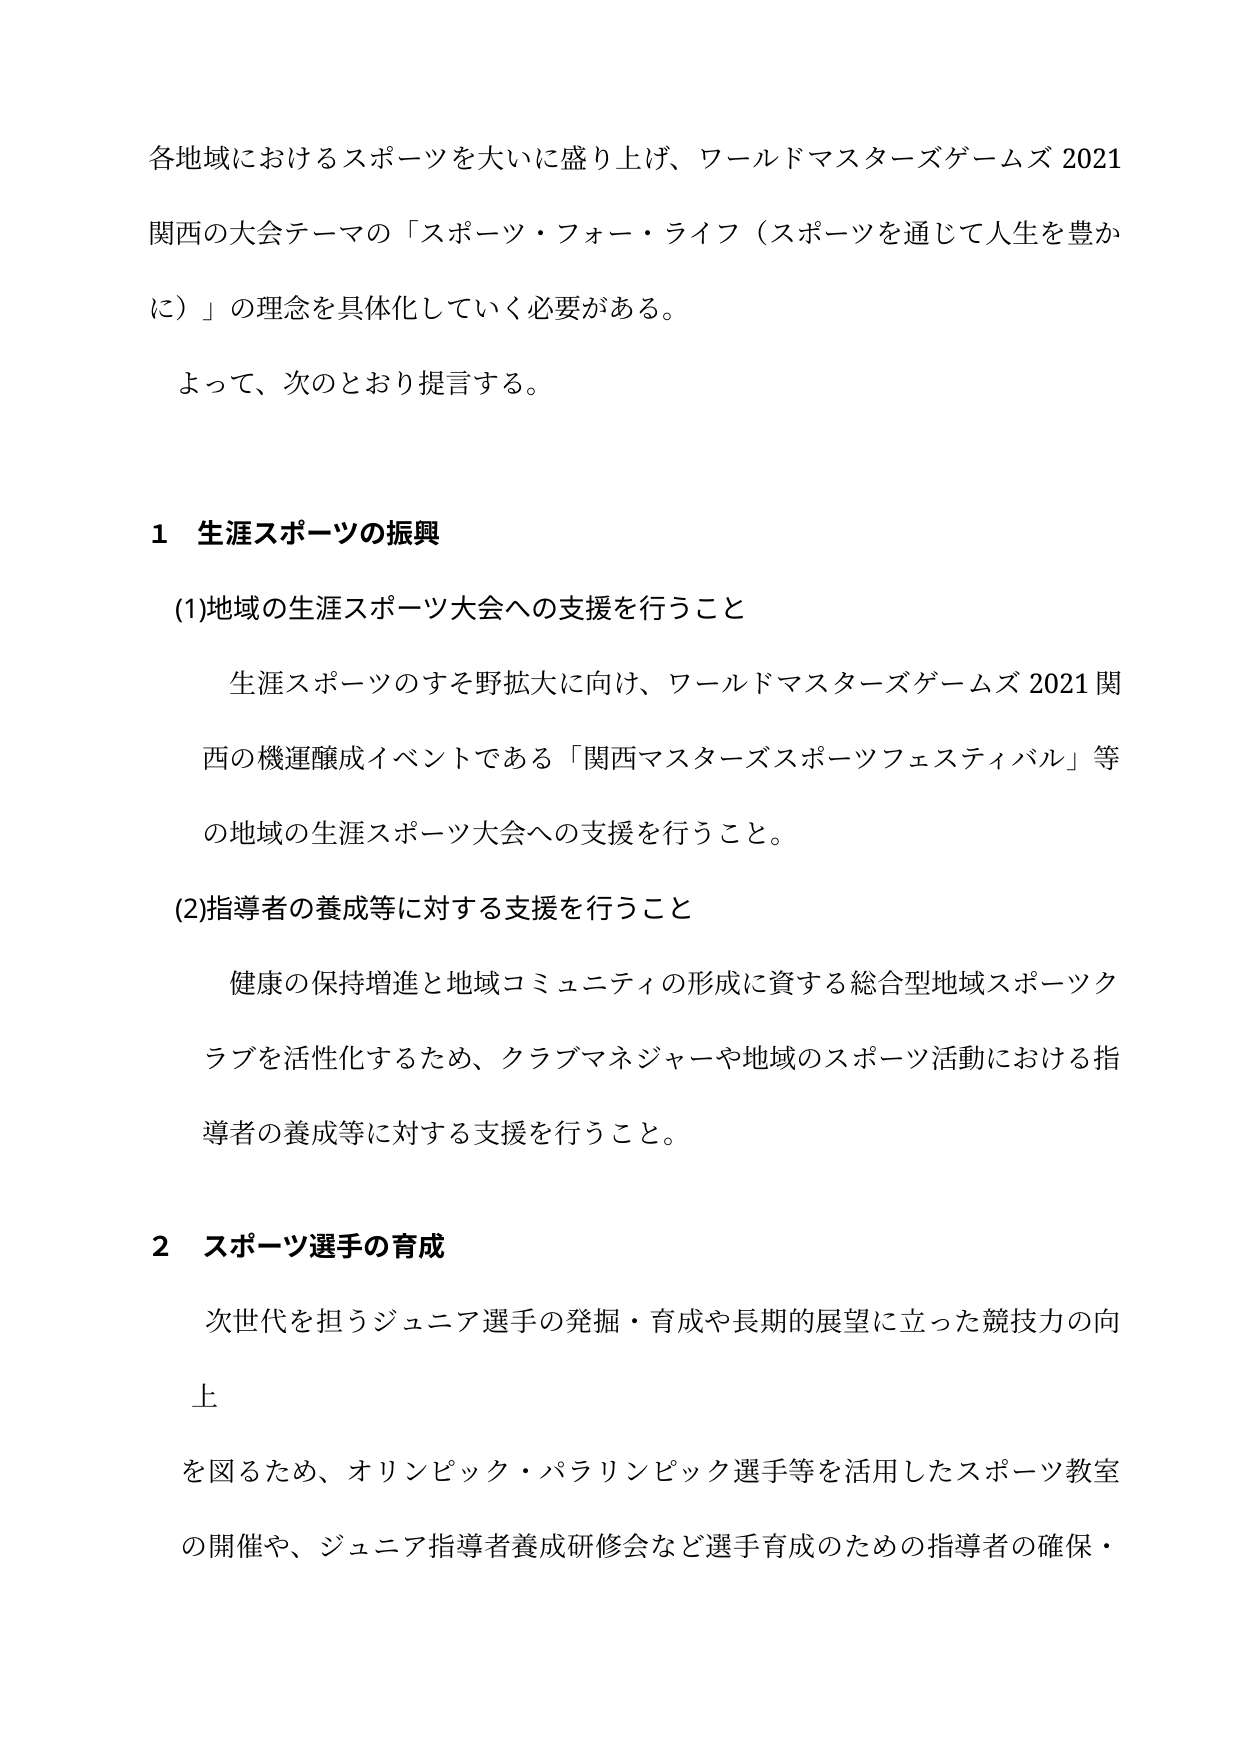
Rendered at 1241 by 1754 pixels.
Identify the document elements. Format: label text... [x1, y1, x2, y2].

text 健康の保持増進と地域コミュニティの形成に資する総合型地域スポーツクラブを活性化するため、クラブマネジャーや地域のスポーツ活動における指導者の養成等に対する支援を行うこと。 [202, 944, 1122, 1169]
text よって、次のとおり提言する。 [148, 344, 1122, 419]
text ２ スポーツ選手の育成 [148, 1207, 1122, 1282]
text 生涯スポーツのすそ野拡大に向け、ワールドマスターズゲームズ2021関西の機運醸成イベントである「関西マスターズスポーツフェスティバル」等の地域の生涯スポーツ大会への支援を行うこと。 [202, 644, 1122, 869]
text 次世代を担うジュニア選手の発掘・育成や長期的展望に立った競技力の向上 [191, 1282, 1122, 1432]
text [148, 119, 1122, 344]
text (2)指導者の養成等に対する支援を行うこと [148, 869, 1122, 944]
text (1)地域の生涯スポーツ大会への支援を行うこと [148, 569, 1122, 644]
text １ 生涯スポーツの振興 [148, 494, 1122, 569]
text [181, 1432, 1122, 1582]
